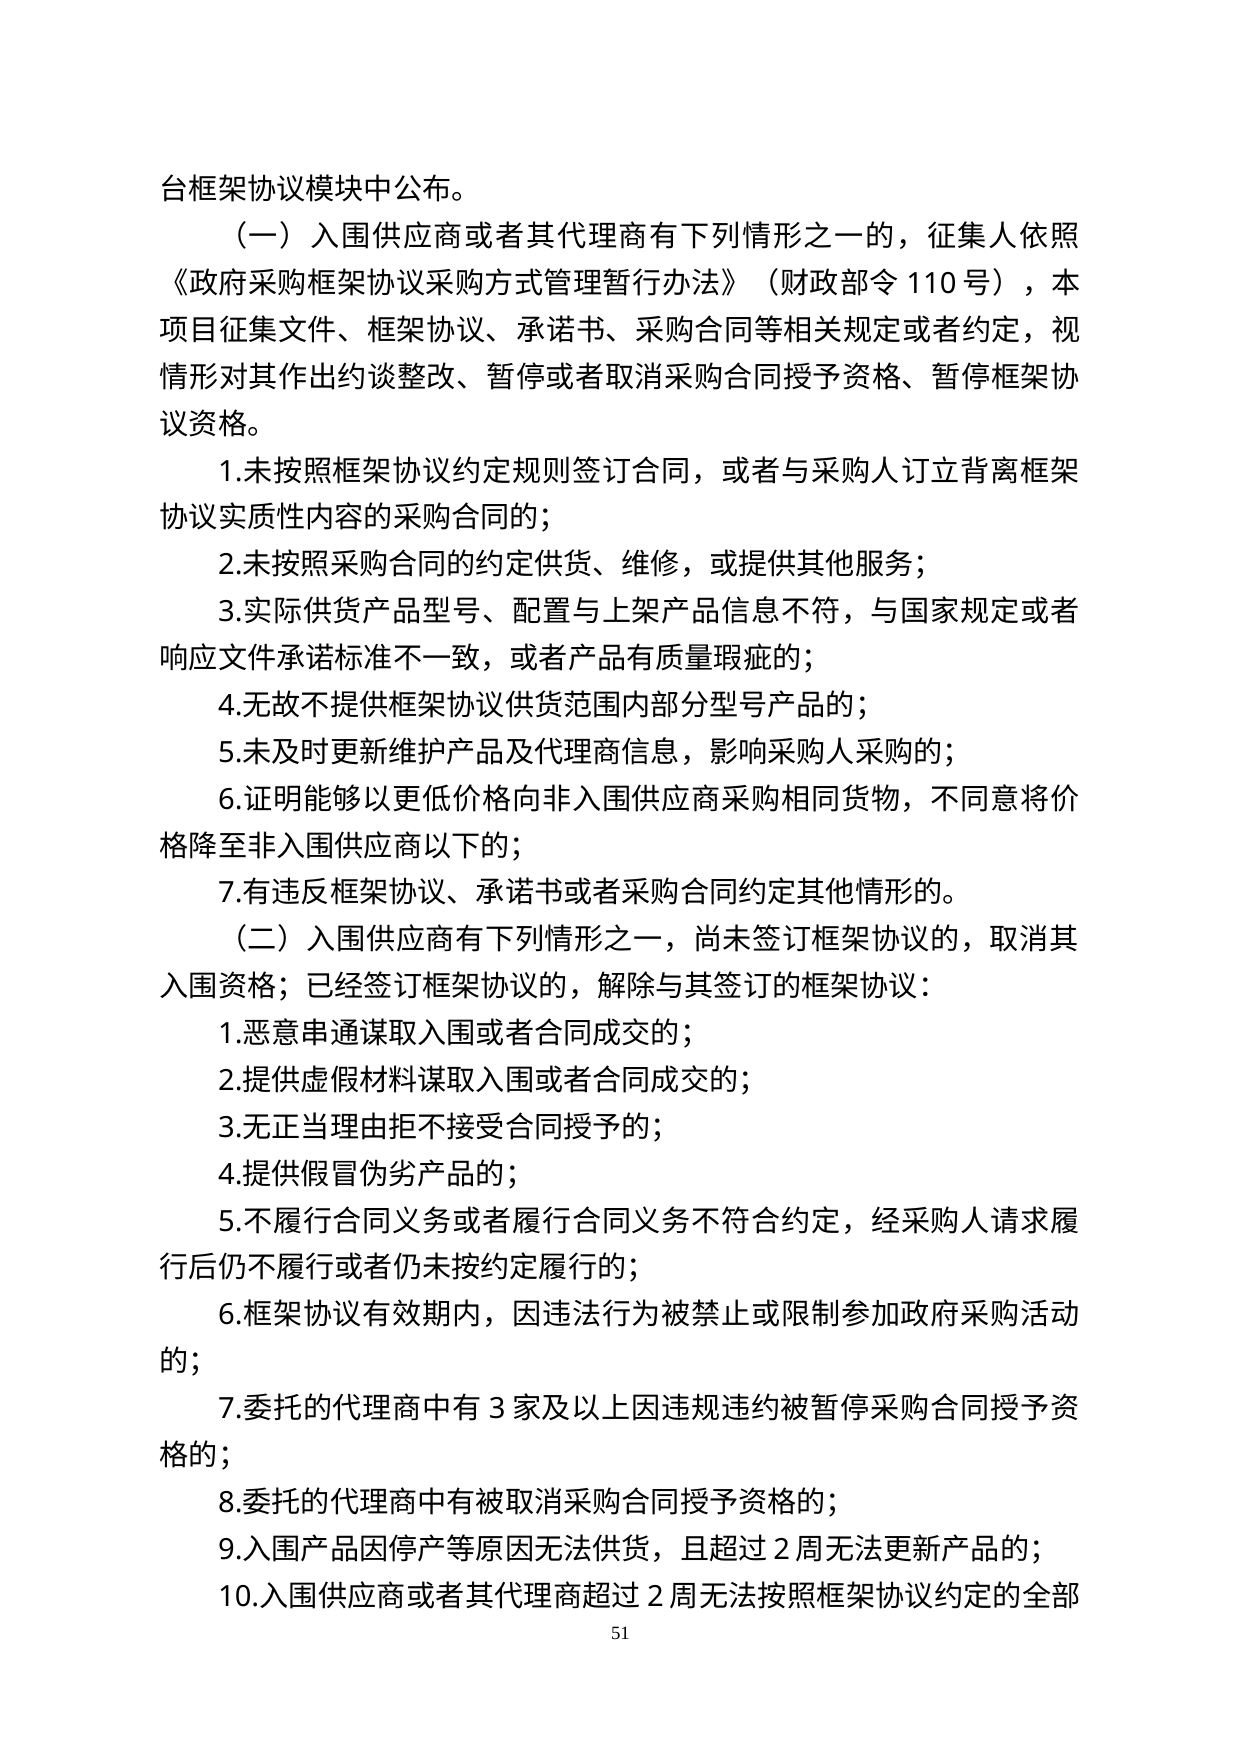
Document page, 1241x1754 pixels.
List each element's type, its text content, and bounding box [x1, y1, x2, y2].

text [159, 1568, 1081, 1615]
text （一）入围供应商或者其代理商有下列情形之一的，征集人依照《政府采购框架协议采购方式管理暂行办法》（财政部令110号），本项目征集文件、框架协议、承诺书、采购合同等相关规定或者约定，视情形对其作出约谈整改、暂停或者取消采购合同授予资格、暂停框架协议资格。 [159, 209, 1081, 443]
text 5.不履行合同义务或者履行合同义务不符合约定，经采购人请求履行后仍不履行或者仍未按约定履行的； [159, 1193, 1081, 1287]
text 3.实际供货产品型号、配置与上架产品信息不符，与国家规定或者响应文件承诺标准不一致，或者产品有质量瑕疵的； [159, 584, 1081, 678]
text 3.无正当理由拒不接受合同授予的； [159, 1100, 1081, 1147]
text 1.未按照框架协议约定规则签订合同，或者与采购人订立背离框架协议实质性内容的采购合同的； [159, 443, 1081, 537]
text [159, 162, 1081, 209]
text 4.无故不提供框架协议供货范围内部分型号产品的； [159, 678, 1081, 725]
text 7.有违反框架协议、承诺书或者采购合同约定其他情形的。 [159, 865, 1081, 912]
text 6.证明能够以更低价格向非入围供应商采购相同货物，不同意将价格降至非入围供应商以下的； [159, 772, 1081, 865]
text 2.提供虚假材料谋取入围或者合同成交的； [159, 1053, 1081, 1100]
text 2.未按照采购合同的约定供货、维修，或提供其他服务； [159, 537, 1081, 584]
text 7.委托的代理商中有3家及以上因违规违约被暂停采购合同授予资格的； [159, 1381, 1081, 1475]
text 1.恶意串通谋取入围或者合同成交的； [159, 1006, 1081, 1053]
text 8.委托的代理商中有被取消采购合同授予资格的； [159, 1475, 1081, 1522]
text 6.框架协议有效期内，因违法行为被禁止或限制参加政府采购活动的； [159, 1287, 1081, 1381]
text 4.提供假冒伪劣产品的； [159, 1147, 1081, 1193]
text 5.未及时更新维护产品及代理商信息，影响采购人采购的； [159, 725, 1081, 772]
text （二）入围供应商有下列情形之一，尚未签订框架协议的，取消其入围资格；已经签订框架协议的，解除与其签订的框架协议： [159, 912, 1081, 1006]
text 9.入围产品因停产等原因无法供货，且超过2周无法更新产品的； [159, 1522, 1081, 1568]
